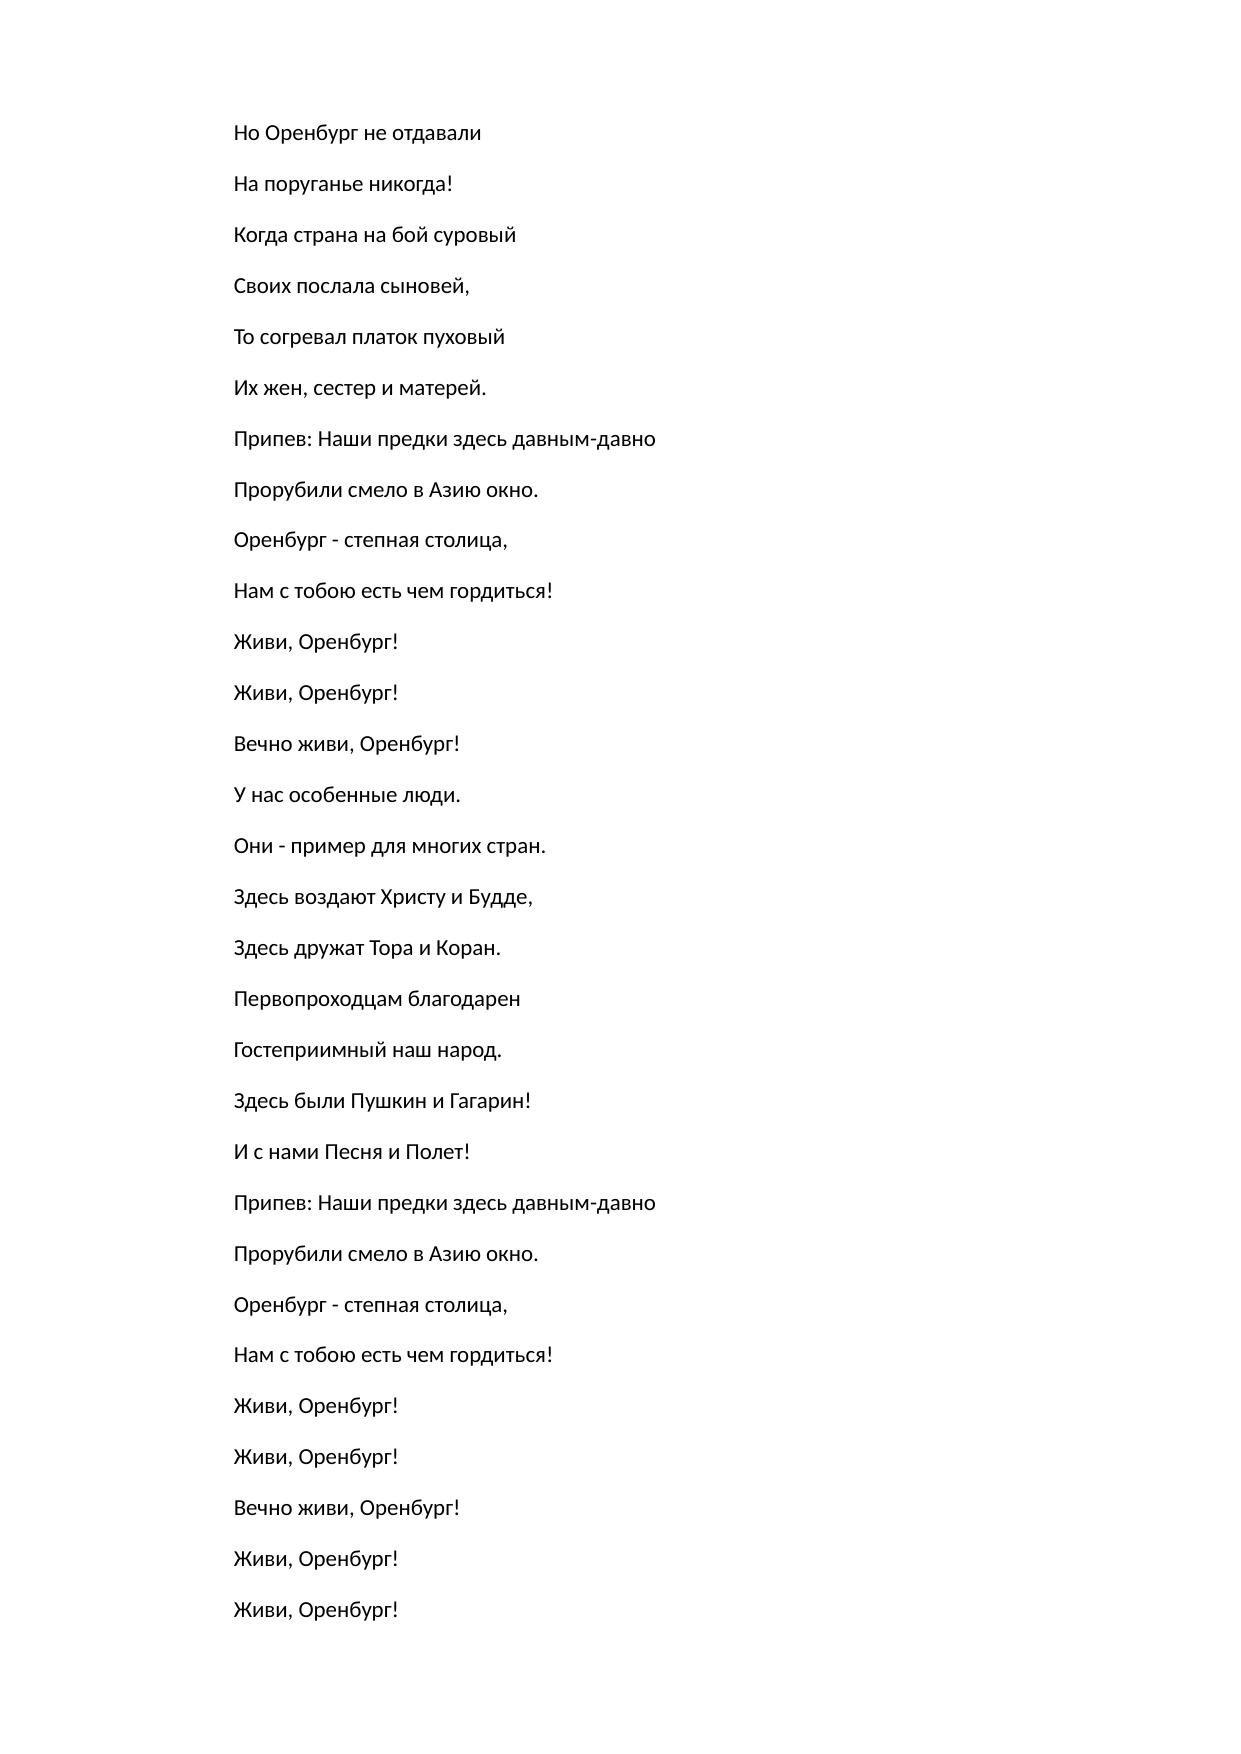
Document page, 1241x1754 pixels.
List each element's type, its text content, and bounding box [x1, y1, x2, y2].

text Когда страна на бой суровый [177, 220, 1152, 248]
text Живи, Оренбург! [177, 627, 1152, 656]
text Оренбург - степная столица, [177, 526, 1152, 554]
text Живи, Оренбург! [177, 1595, 1152, 1623]
text То согревал платок пуховый [177, 322, 1152, 350]
text Их жен, сестер и матерей. [177, 373, 1152, 401]
text Нам с тобою есть чем гордиться! [177, 1341, 1152, 1369]
text Первопроходцам благодарен [177, 984, 1152, 1012]
text Вечно живи, Оренбург! [177, 1493, 1152, 1521]
text На поруганье никогда! [177, 169, 1152, 197]
text Здесь были Пушкин и Гагарин! [177, 1086, 1152, 1114]
text Нам с тобою есть чем гордиться! [177, 577, 1152, 604]
text Живи, Оренбург! [177, 1544, 1152, 1572]
text Они - пример для многих стран. [177, 831, 1152, 859]
text Но Оренбург не отдавали [177, 118, 1152, 146]
text Гостеприимный наш народ. [177, 1035, 1152, 1063]
text Вечно живи, Оренбург! [177, 729, 1152, 757]
text Оренбург - степная столица, [177, 1290, 1152, 1318]
text Здесь дружат Тора и Коран. [177, 933, 1152, 961]
text У нас особенные люди. [177, 780, 1152, 808]
text Своих послала сыновей, [177, 271, 1152, 299]
text Прорубили смело в Азию окно. [177, 475, 1152, 503]
text Живи, Оренбург! [177, 1442, 1152, 1471]
text И с нами Песня и Полет! [177, 1137, 1152, 1165]
text Живи, Оренбург! [177, 1392, 1152, 1419]
text Здесь воздают Христу и Будде, [177, 882, 1152, 910]
text Живи, Оренбург! [177, 678, 1152, 706]
text Припев: Наши предки здесь давным-давно [177, 1188, 1152, 1216]
text Припев: Наши предки здесь давным-давно [177, 424, 1152, 452]
text Прорубили смело в Азию окно. [177, 1239, 1152, 1267]
